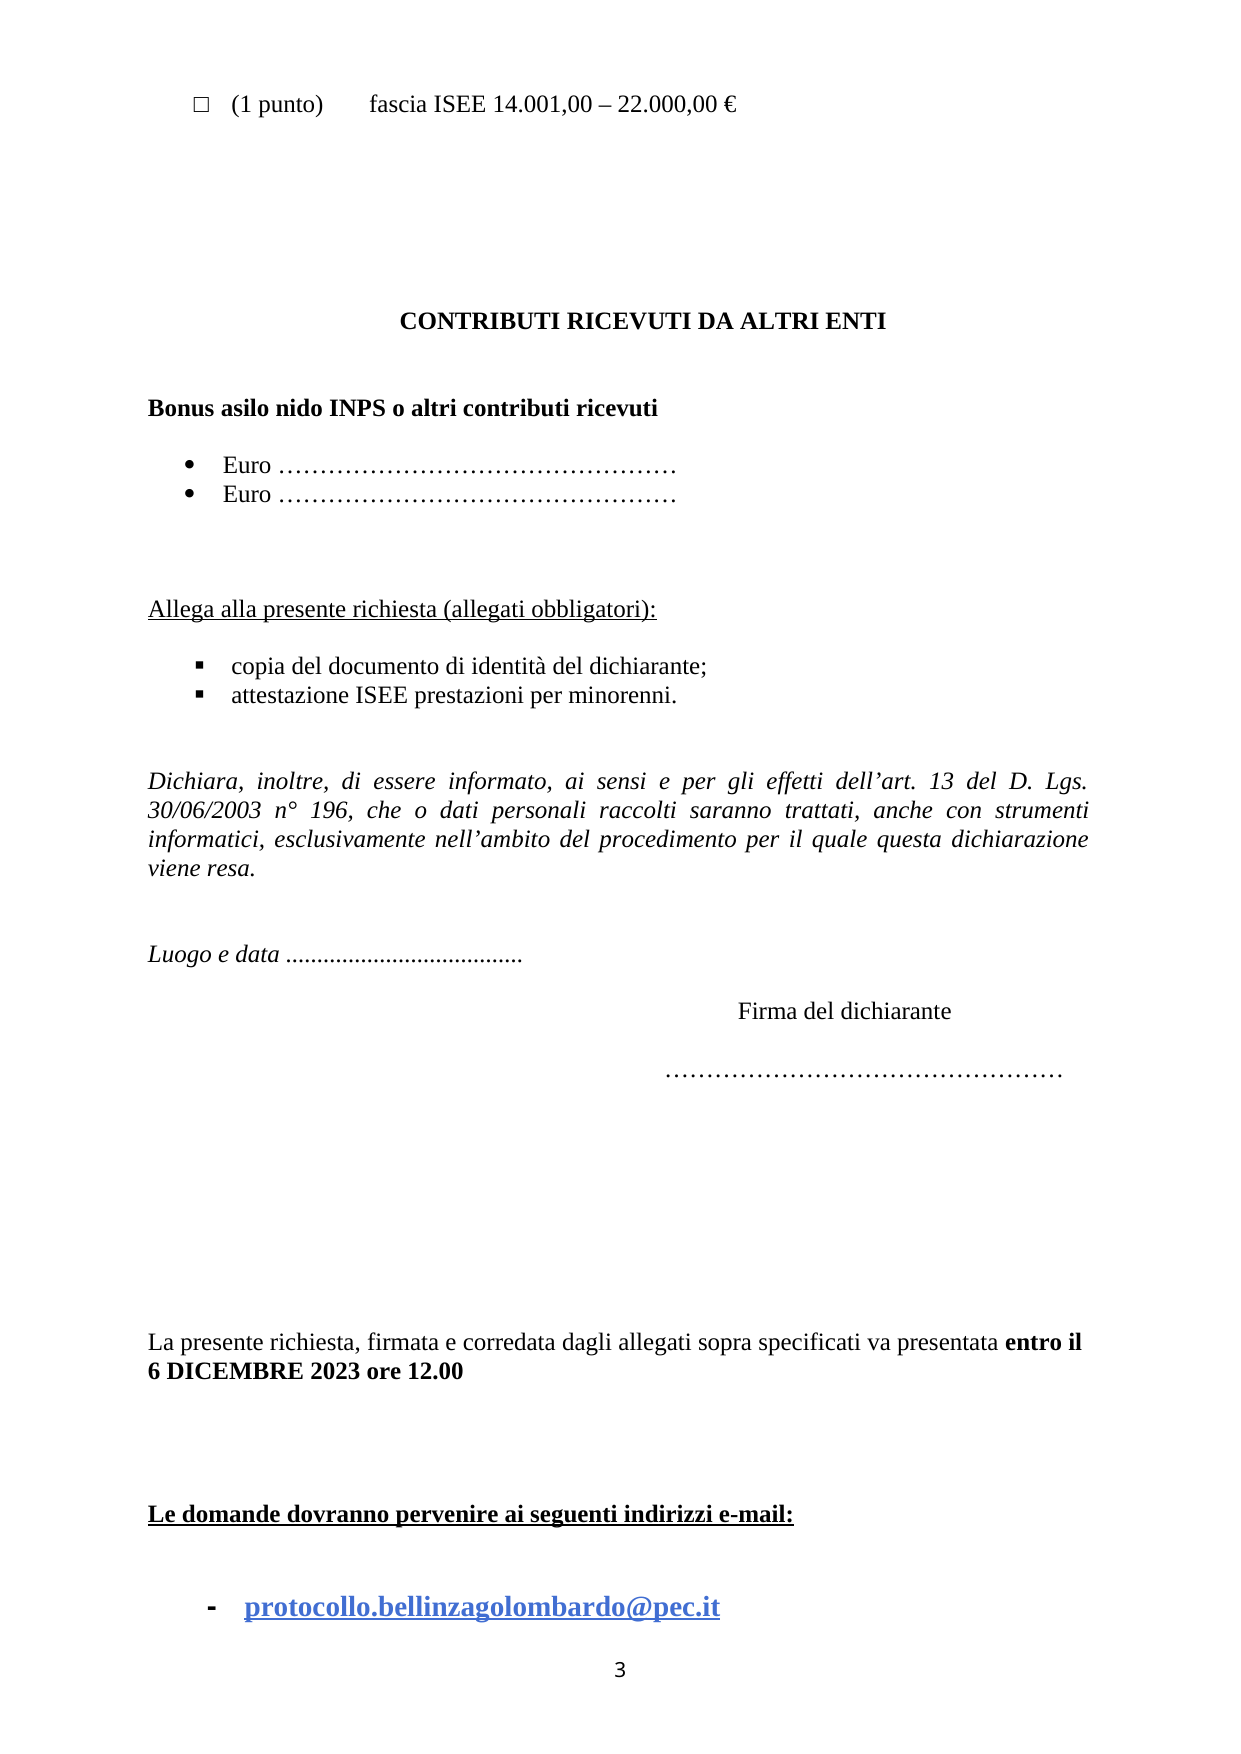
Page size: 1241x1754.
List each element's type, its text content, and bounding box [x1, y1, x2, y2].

list protocollo.bellinzagolombardo@pec.it [207, 1585, 1092, 1625]
text La presente richiesta, firmata e corredata dagli allegati sopra specificati va presentata entro il 6 DICEMBRE 2023 ore 12.00 [148, 1327, 1092, 1384]
text ………………………………………… [590, 1054, 1092, 1083]
text Le domande dovranno pervenire ai seguenti indirizzi e-mail: [148, 1499, 1092, 1528]
text Firma del dichiarante [148, 996, 1092, 1025]
text Bonus asilo nido INPS o altri contributi ricevuti [148, 393, 1092, 421]
text Dichiara, inoltre, di essere informato, ai sensi e per gli effetti dell’art. 13 del D. Lgs. 30/06/2003 n° 196, che o dati personali raccolti saranno trattati, anche con strumenti informatici, esclusivamente nell’ambito del procedimento per il quale questa dichiarazione viene resa. [148, 766, 1093, 881]
text Luogo e data ...................................... [148, 939, 1092, 968]
list (1 punto) fascia ISEE 14.001,00 – 22.000,00 € [193, 89, 1092, 163]
text Allega alla presente richiesta (allegati obbligatori): [148, 594, 1092, 623]
list Euro ………………………………………… [185, 479, 1092, 508]
list Euro ………………………………………… [185, 450, 1092, 479]
list copia del documento di identità del dichiarante; [193, 651, 1092, 680]
text CONTRIBUTI RICEVUTI DA ALTRI ENTI [193, 306, 1092, 335]
list attestazione ISEE prestazioni per minorenni. [193, 680, 1092, 709]
